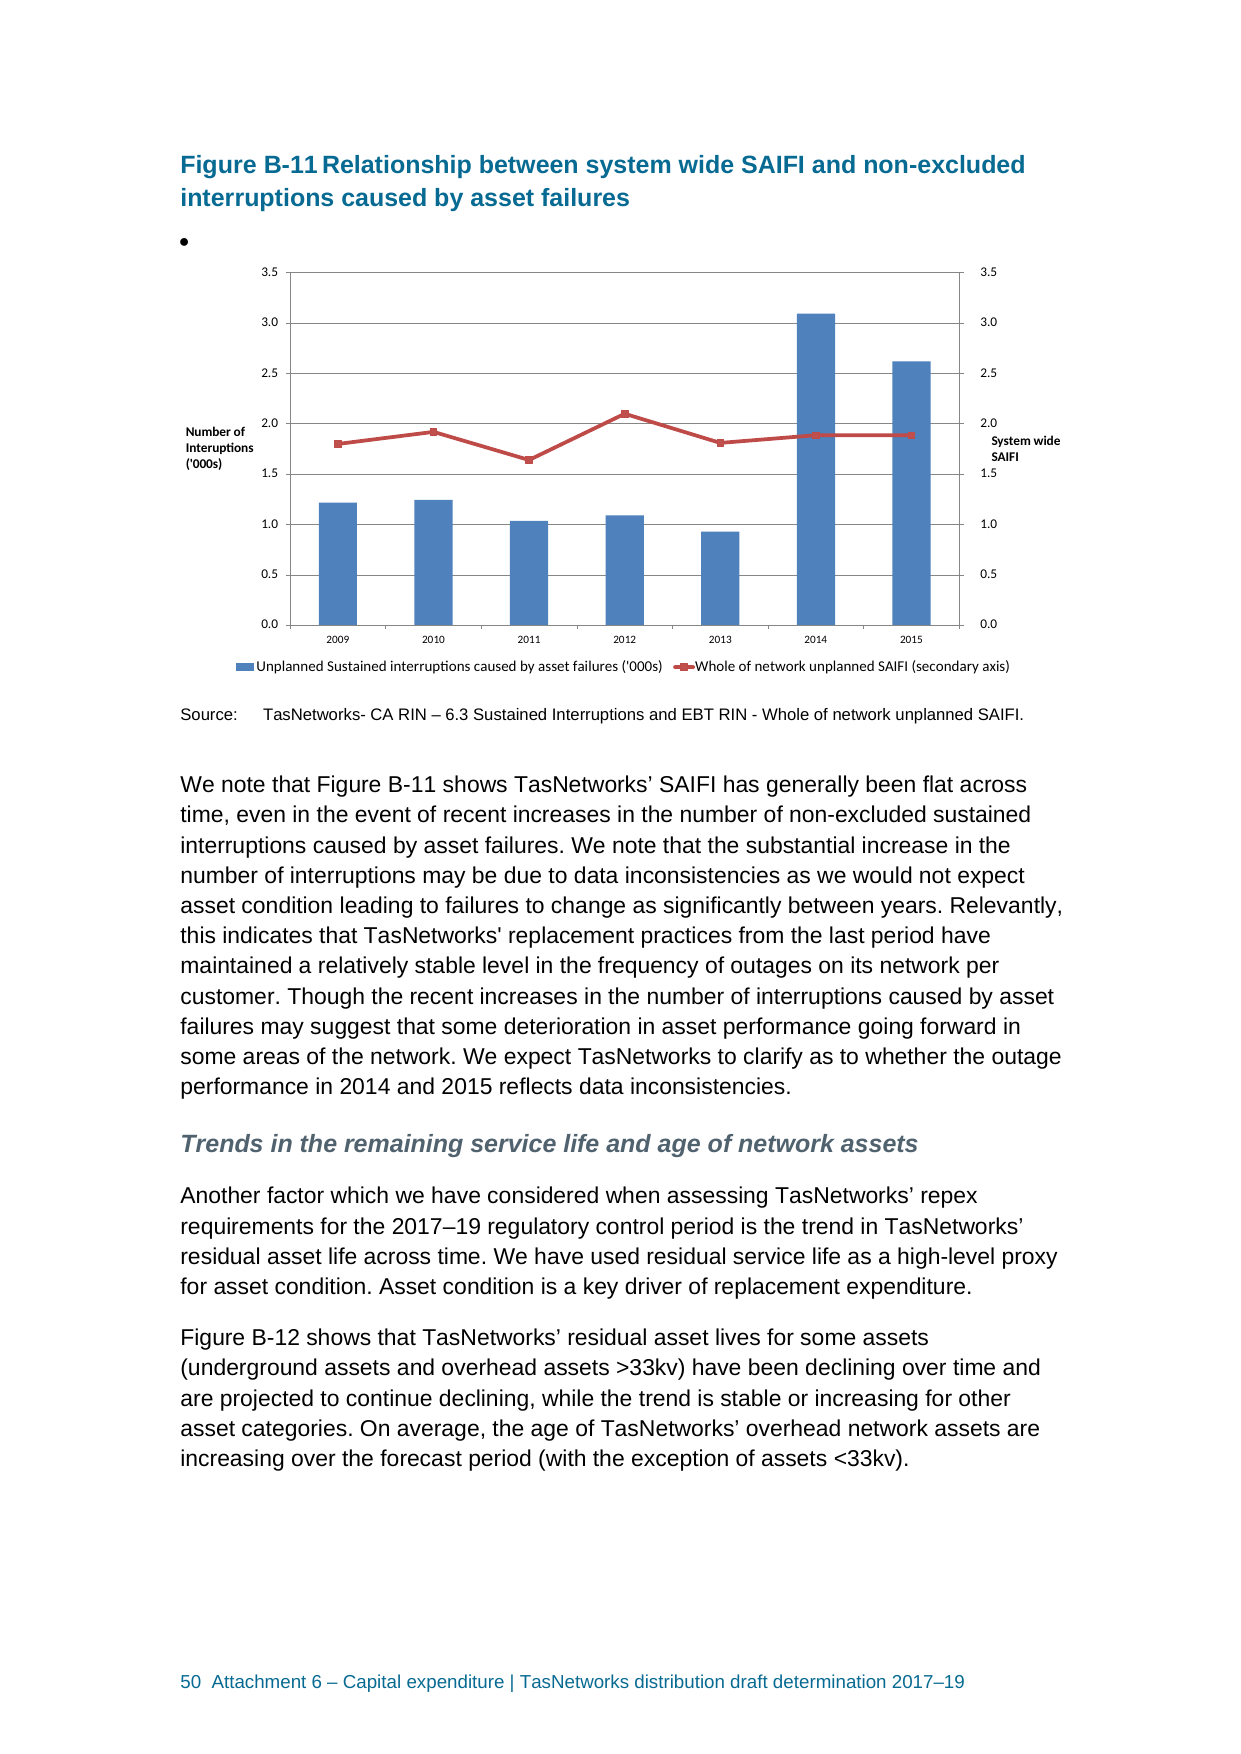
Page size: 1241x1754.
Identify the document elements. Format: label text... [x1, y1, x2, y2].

picture [816, 1678, 820, 1688]
text Source: TasNetworks- CA RIN – 6.3 Sustained Interruptions and EBT RIN - Whole of network unplanned SAIFI. [180, 705, 1063, 724]
text Another factor which we have considered when assessing TasNetworks’ repex requirements for the 2017–19 regulatory control period is the trend in TasNetworks’ residual asset life across time. We have used residual service life as a high-level proxy for asset condition. Asset condition is a key driver of replacement expenditure. [180, 1182, 1063, 1299]
picture [291, 1678, 295, 1688]
text We note that Figure B-11 shows TasNetworks’ SAIFI has generally been flat across time, even in the event of recent increases in the number of non-excluded sustained interruptions caused by asset failures. We note that the substantial increase in the number of interruptions may be due to data inconsistencies as we would not expect asset condition leading to failures to change as significantly between years. Relevantly, this indicates that TasNetworks' replacement practices from the last period have maintained a relatively stable level in the frequency of outages on its network per customer. Though the recent increases in the number of interruptions caused by asset failures may suggest that some deterioration in asset performance going forward in some areas of the network. We expect TasNetworks to clarify as to whether the outage performance in 2014 and 2015 reflects data inconsistencies. [180, 771, 1063, 1100]
text Figure B-12 shows that TasNetworks’ residual asset lives for some assets (underground assets and overhead assets >33kv) have been declining over time and are projected to continue declining, while the trend is stable or increasing for other asset categories. On average, the age of TasNetworks’ overhead network assets are increasing over the forecast period (with the exception of assets <33kv). [180, 1324, 1063, 1471]
subtitle Trends in the remaining service life and age of network assets [180, 1128, 1063, 1157]
text Figure B-11 Relationship between system wide SAIFI and non-excluded interruptions caused by asset failures [180, 150, 1063, 212]
